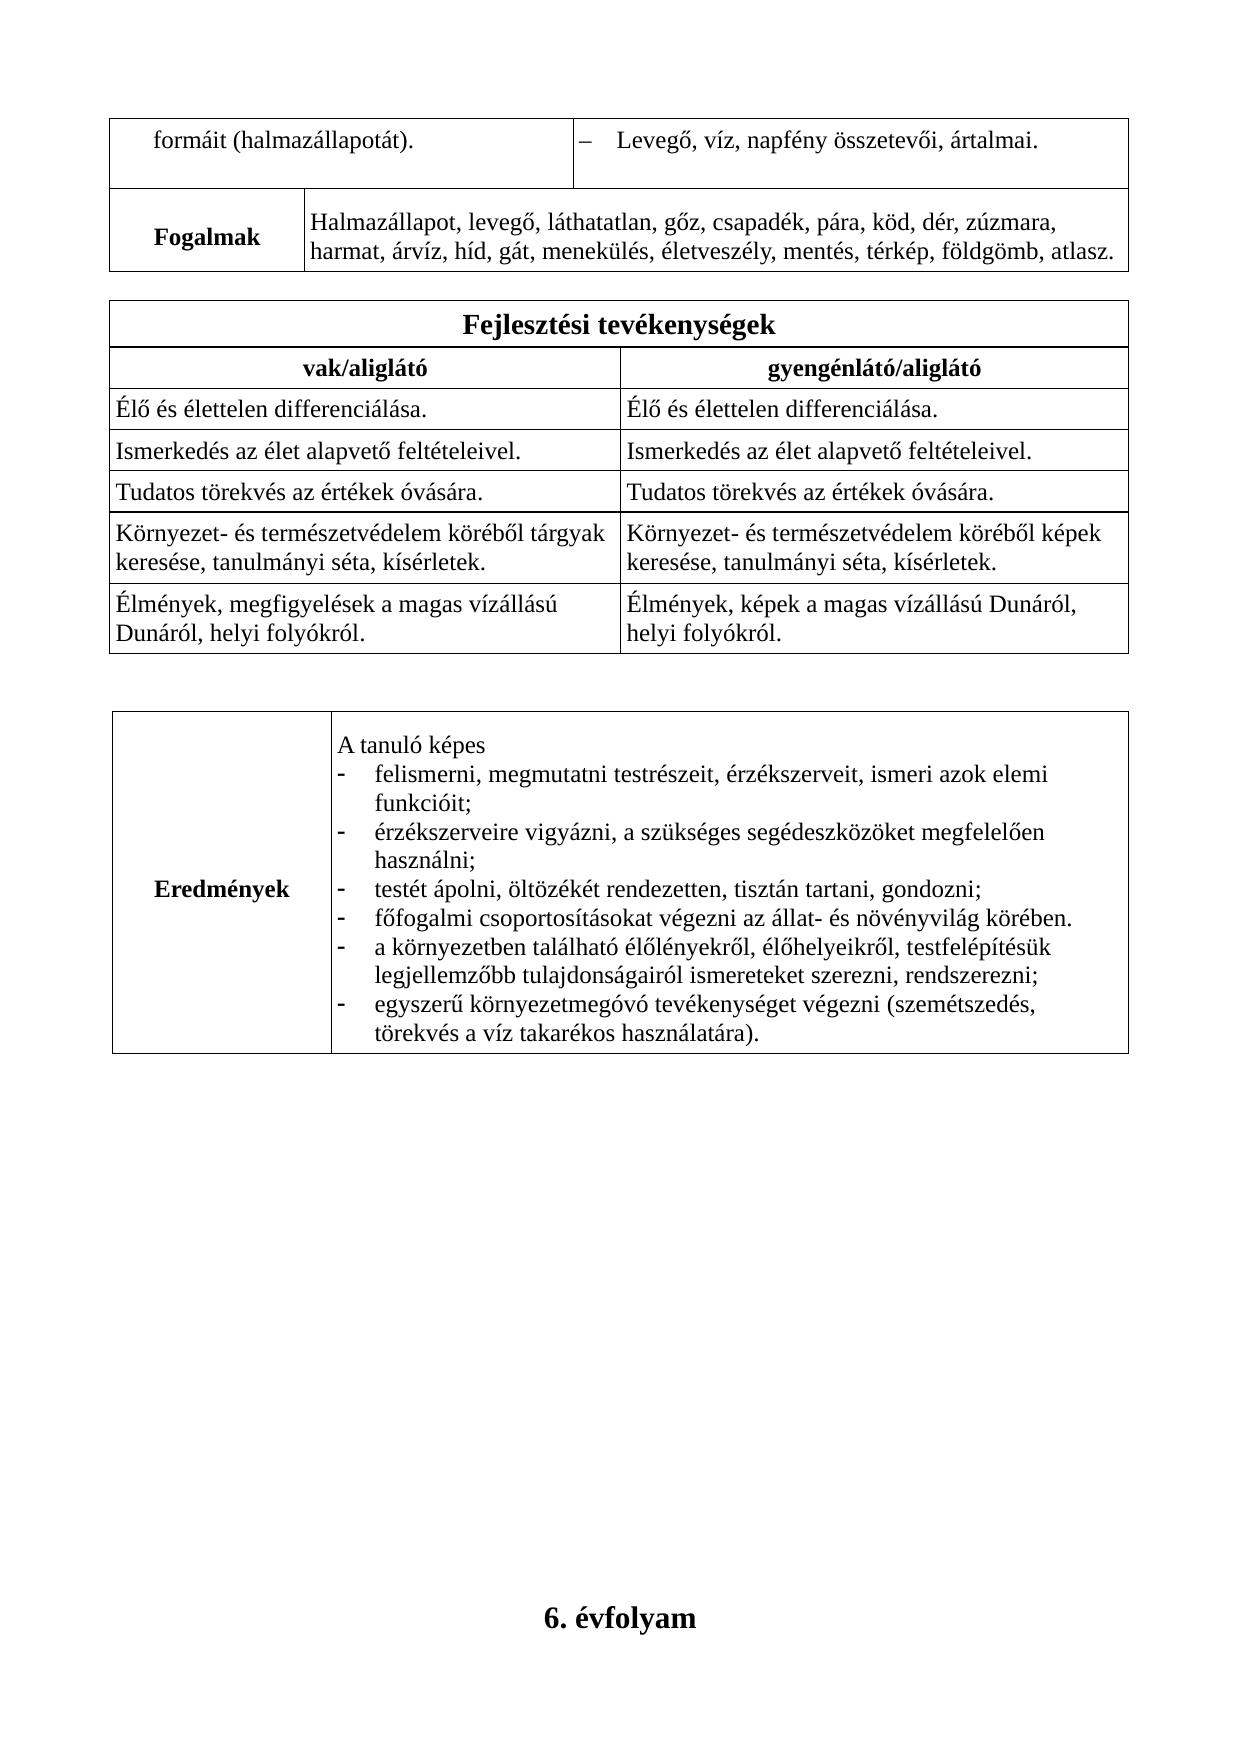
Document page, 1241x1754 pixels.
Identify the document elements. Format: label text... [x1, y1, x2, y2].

table_cell Halmazállapot, levegő, láthatatlan, gőz, csapadék, pára, köd, dér, zúzmara, harmat, árvíz, híd, gát, menekülés, életveszély, mentés, térkép, földgömb, atlasz. [305, 189, 1128, 271]
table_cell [574, 119, 1128, 188]
text 6. évfolyam [118, 1600, 1122, 1636]
table_cell Tudatos törekvés az értékek óvására. [110, 471, 620, 511]
table_cell Élmények, képek a magas vízállású Dunáról, helyi folyókról. [621, 584, 1128, 653]
table_cell Környezet- és természetvédelem köréből képek keresése, tanulmányi séta, kísérletek. [621, 513, 1128, 583]
table_cell Élő és élettelen differenciálása. [621, 389, 1128, 429]
table_cell Élmények, megfigyelések a magas vízállású Dunáról, helyi folyókról. [110, 584, 620, 653]
table_cell Fogalmak [110, 189, 304, 271]
table_cell Környezet- és természetvédelem köréből tárgyak keresése, tanulmányi séta, kísérletek. [110, 513, 620, 583]
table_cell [110, 119, 573, 188]
table_header Eredmények [113, 712, 331, 1052]
table_cell Élő és élettelen differenciálása. [110, 389, 620, 429]
table_cell vak/aliglátó [110, 348, 620, 388]
table_header Fejlesztési tevékenységek [110, 301, 1128, 346]
table_cell Ismerkedés az élet alapvető feltételeivel. [110, 430, 620, 470]
table_cell Ismerkedés az élet alapvető feltételeivel. [621, 430, 1128, 470]
table_header A tanuló képes felismerni, megmutatni testrészeit, érzékszerveit, ismeri azok elemi funkcióit; érzékszerveire vigyázni, a szükséges segédeszközöket megfelelően használni; testét ápolni, öltözékét rendezetten, tisztán tartani, gondozni; főfogalmi csoportosításokat végezni az állat- és növényvilág körében. a környezetben található élőlényekről, élőhelyeikről, testfelépítésük legjellemzőbb tulajdonságairól ismereteket szerezni, rendszerezni; egyszerű környezetmegóvó tevékenységet végezni (szemétszedés, törekvés a víz takarékos használatára). [332, 712, 1128, 1052]
table_cell Tudatos törekvés az értékek óvására. [621, 471, 1128, 511]
table_cell gyengénlátó/aliglátó [621, 348, 1128, 388]
